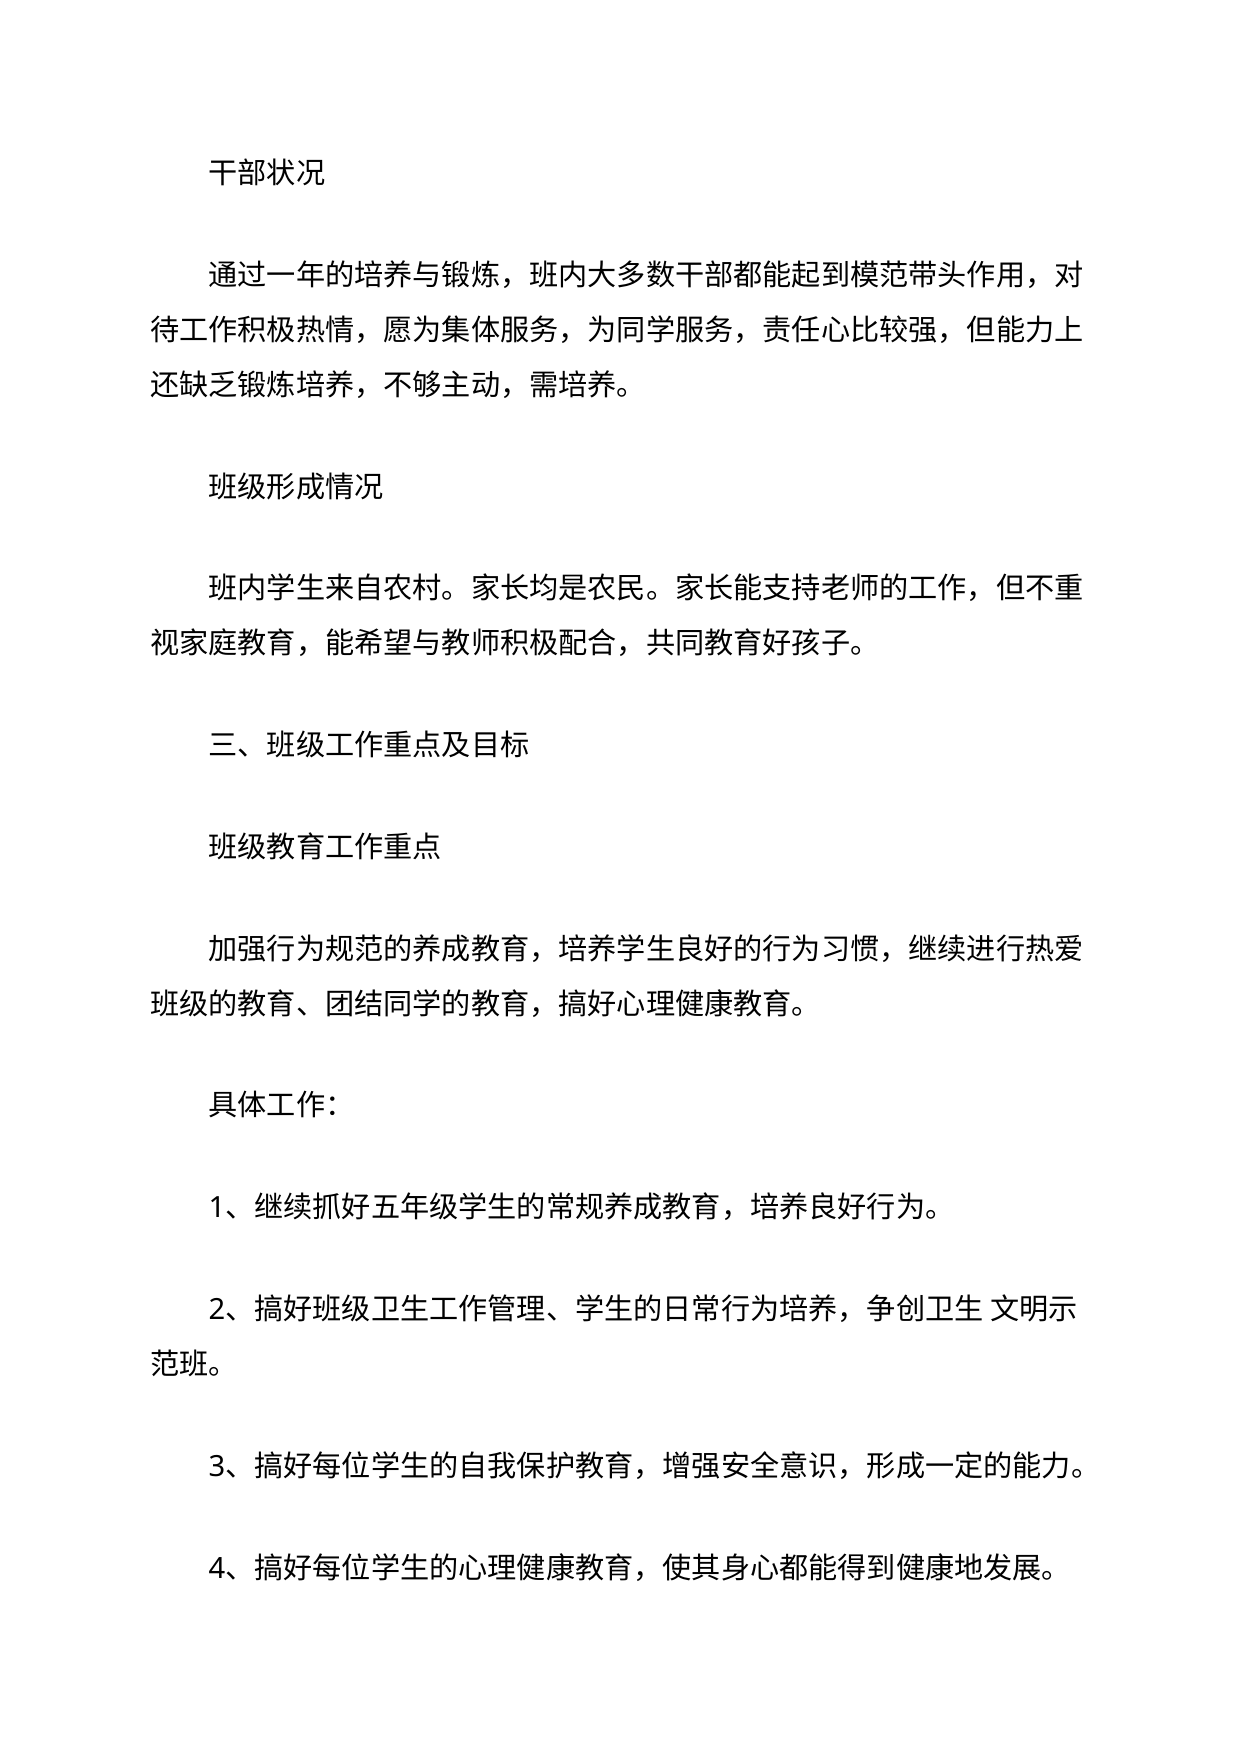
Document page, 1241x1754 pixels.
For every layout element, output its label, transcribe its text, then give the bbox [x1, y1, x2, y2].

text 加强行为规范的养成教育，培养学生良好的行为习惯，继续进行热爱班级的教育、团结同学的教育，搞好心理健康教育。 [150, 925, 1090, 1022]
text 4、搞好每位学生的心理健康教育，使其身心都能得到健康地发展。 [150, 1544, 1090, 1587]
text 2、搞好班级卫生工作管理、学生的日常行为培养，争创卫生 文明示范班。 [150, 1286, 1090, 1383]
text 通过一年的培养与锻炼，班内大多数干部都能起到模范带头作用，对待工作积极热情，愿为集体服务，为同学服务，责任心比较强，但能力上还缺乏锻炼培养，不够主动，需培养。 [150, 252, 1090, 404]
text 1、继续抓好五年级学生的常规养成教育，培养良好行为。 [150, 1184, 1090, 1226]
text 具体工作： [150, 1082, 1090, 1124]
text 班内学生来自农村。家长均是农民。家长能支持老师的工作，但不重视家庭教育，能希望与教师积极配合，共同教育好孩子。 [150, 565, 1090, 662]
text 三、班级工作重点及目标 [150, 722, 1090, 764]
text 3、搞好每位学生的自我保护教育，增强安全意识，形成一定的能力。 [150, 1442, 1090, 1485]
text 干部状况 [150, 150, 1090, 192]
text 班级形成情况 [150, 463, 1090, 506]
text 班级教育工作重点 [150, 823, 1090, 866]
